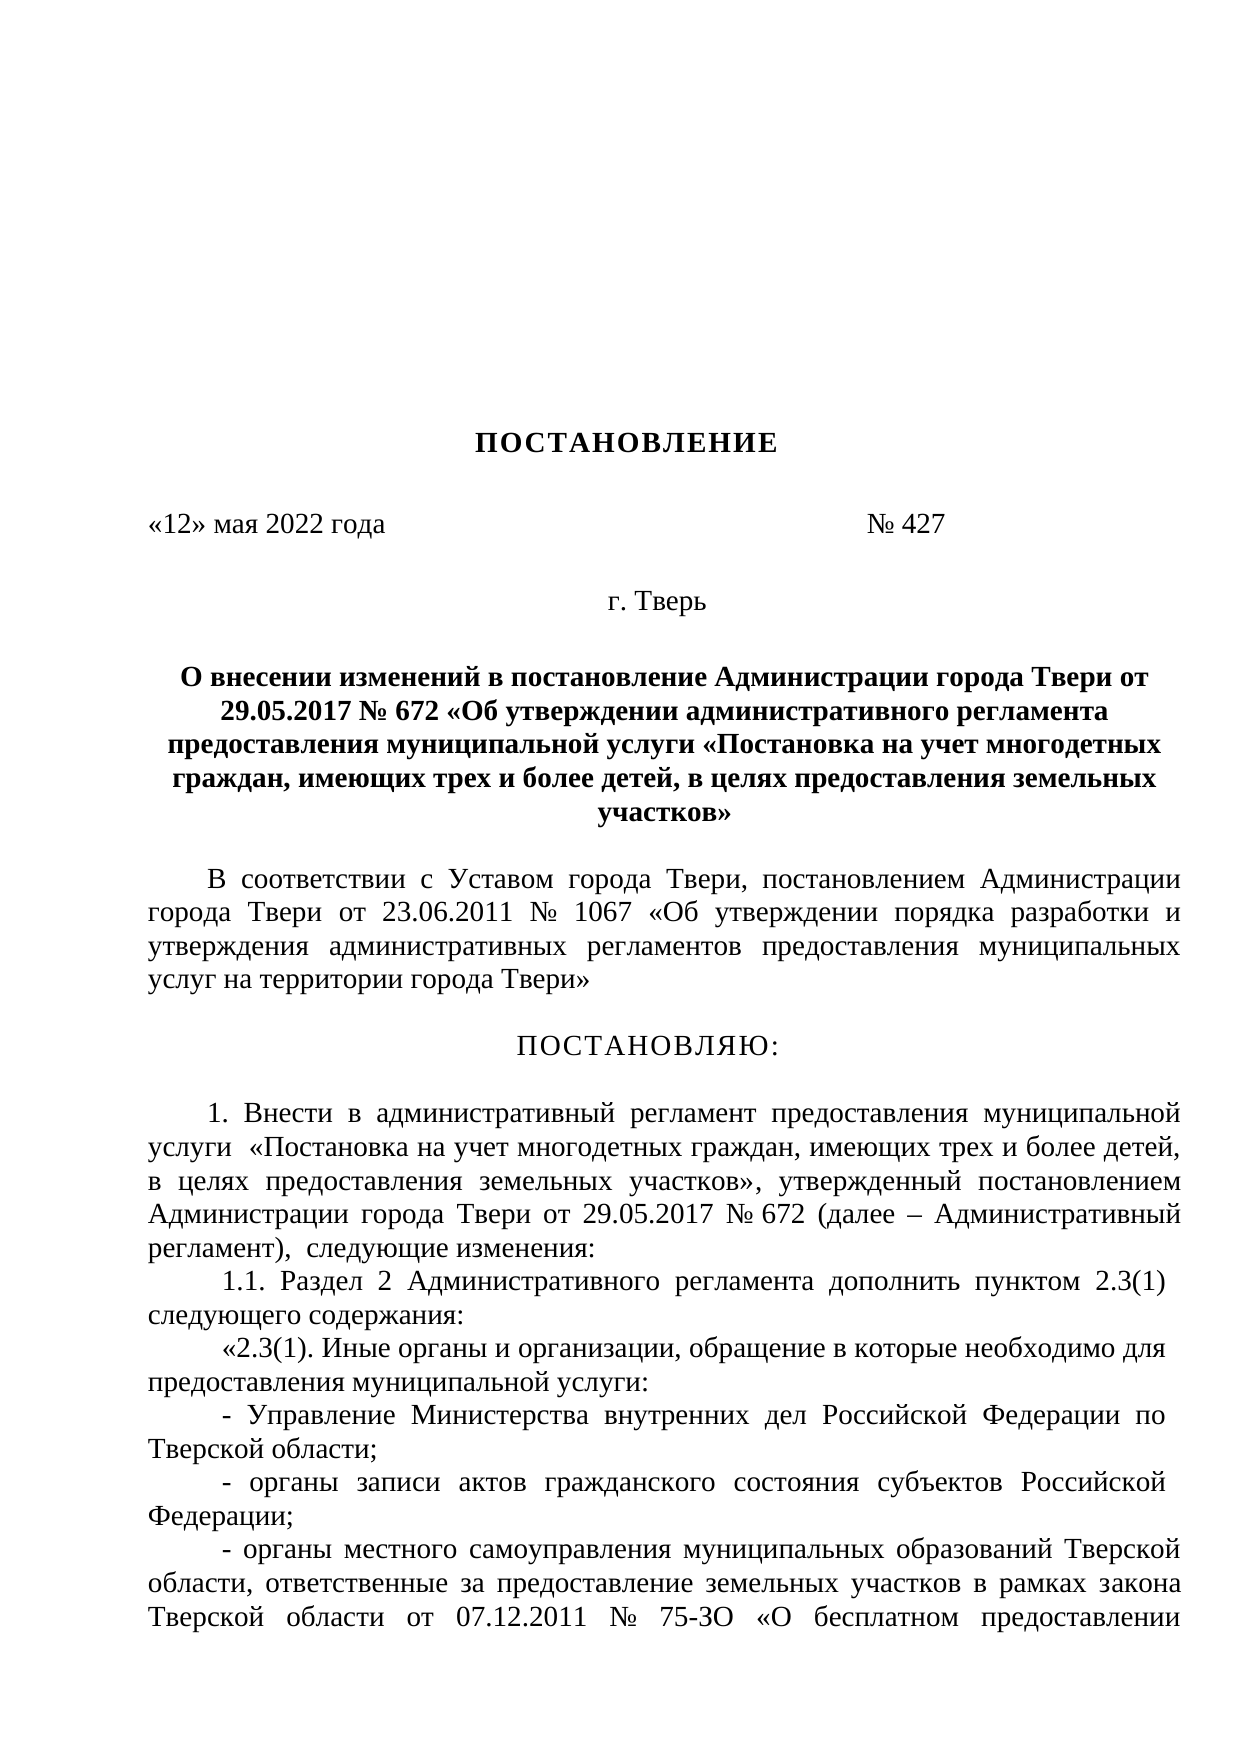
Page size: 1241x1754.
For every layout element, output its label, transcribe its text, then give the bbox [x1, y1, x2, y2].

text - Управление Министерства внутренних дел Российской Федерации по Тверской области; [148, 1397, 1167, 1464]
subtitle ПОСТАНОВЛЕНИЕ [148, 425, 1181, 458]
text О внесении изменений в постановление Администрации города Твери от 29.05.2017 № 672 «Об утверждении административного регламента предоставления муниципальной услуги «Постановка на учет многодетных граждан, имеющих трех и более детей, в целях предоставления земельных участков» [148, 659, 1181, 827]
text г. Тверь [148, 583, 1167, 616]
text 1.1. Раздел 2 Административного регламента дополнить пунктом 2.3(1) следующего содержания: [148, 1263, 1167, 1330]
text 1. Внести в административный регламент предоставления муниципальной услуги «Постановка на учет многодетных граждан, имеющих трех и более детей, в целях предоставления земельных участков», утвержденный постановлением Администрации города Твери от 29.05.2017 № 672 (далее – Административный регламент), следующие изменения: [148, 1096, 1181, 1263]
text - органы записи актов гражданского состояния субъектов Российской Федерации; [148, 1464, 1167, 1532]
text «2.3(1). Иные органы и организации, обращение в которые необходимо для предоставления муниципальной услуги: [148, 1330, 1167, 1397]
subtitle «12» мая 2022 года № 427 [148, 506, 1181, 540]
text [148, 1532, 1181, 1632]
text ПОСТАНОВЛЯЮ: [148, 1028, 1181, 1062]
text В соответствии с Уставом города Твери, постановлением Администрации города Твери от 23.06.2011 № 1067 «Об утверждении порядка разработки и утверждения административных регламентов предоставления муниципальных услуг на территории города Твери» [148, 861, 1181, 995]
